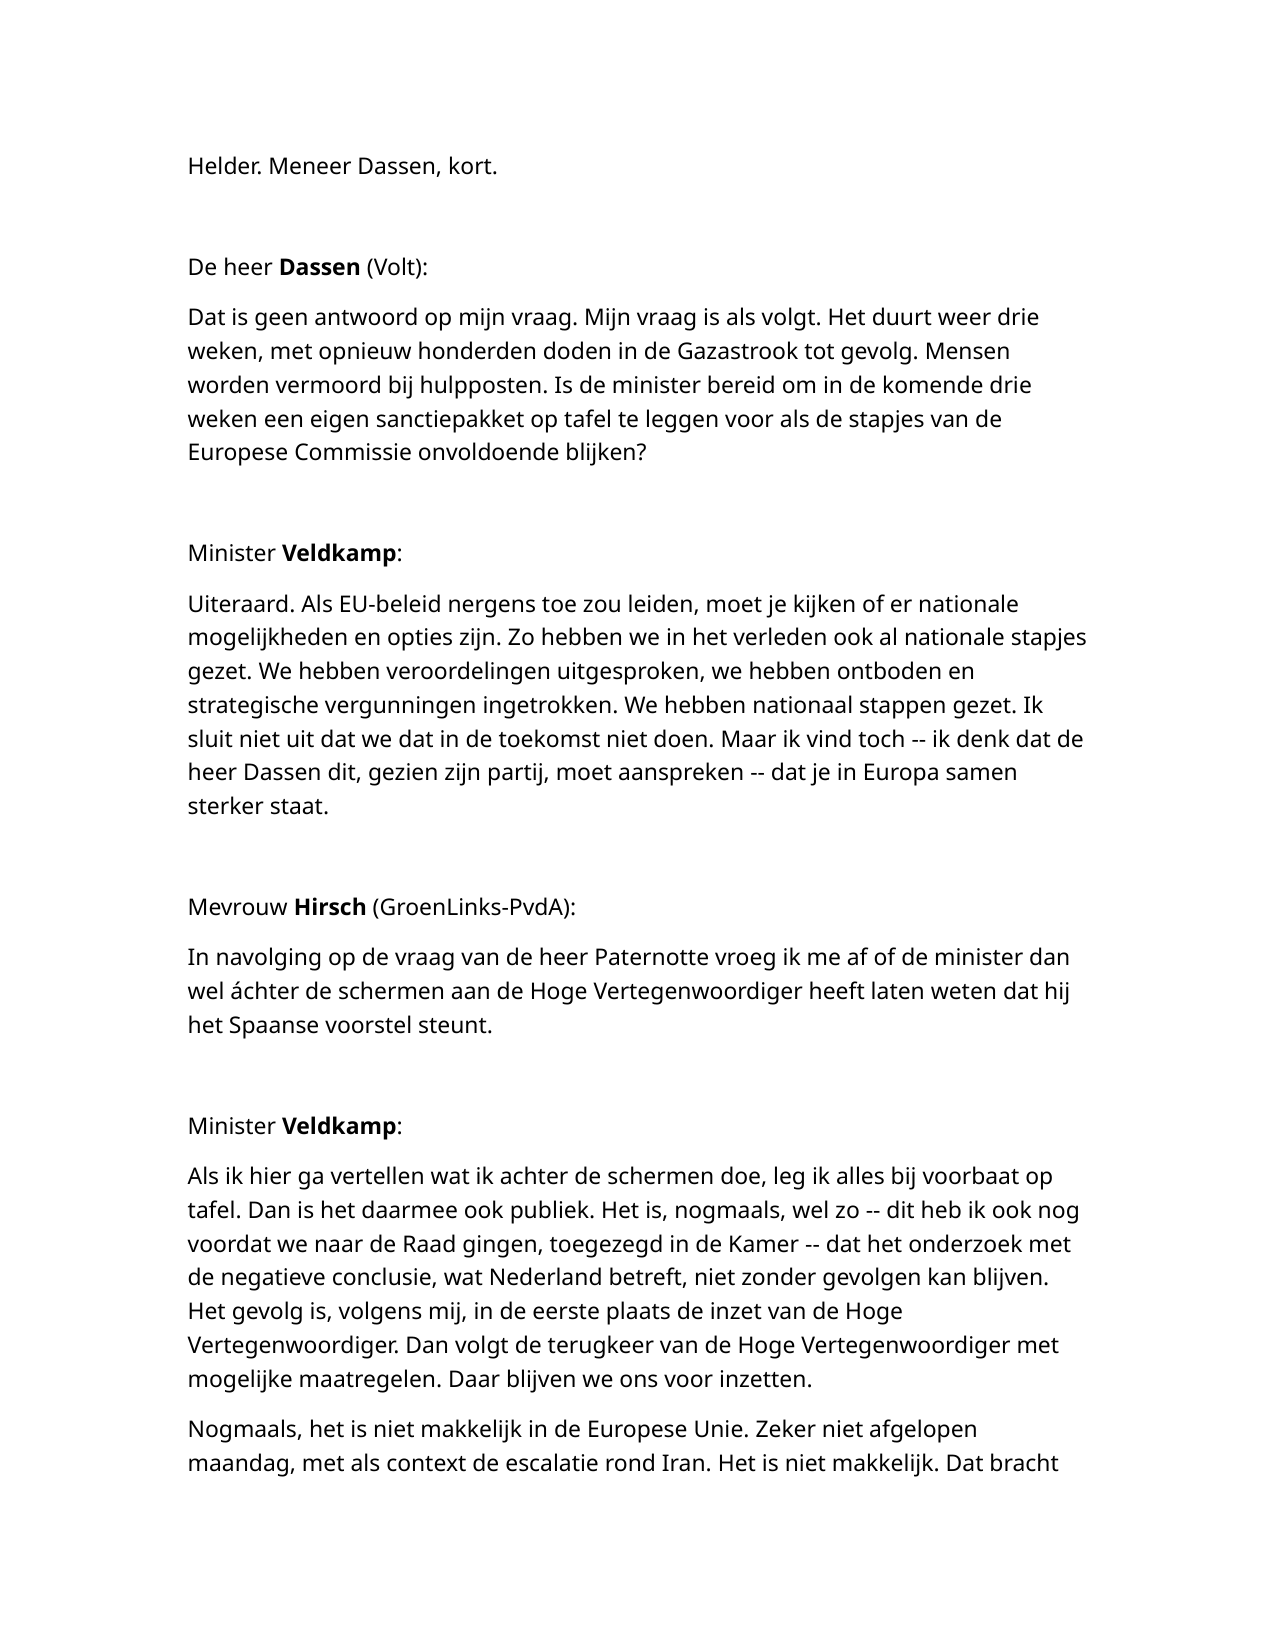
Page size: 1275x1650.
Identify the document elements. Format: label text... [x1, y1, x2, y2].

text Mevrouw Hirsch (GroenLinks-PvdA): [187, 891, 1087, 922]
text In navolging op de vraag van de heer Paternotte vroeg ik me af of de minister dan wel áchter de schermen aan de Hoge Vertegenwoordiger heeft laten weten dat hij het Spaanse voorstel steunt. [187, 941, 1087, 1040]
text Dat is geen antwoord op mijn vraag. Mijn vraag is als volgt. Het duurt weer drie weken, met opnieuw honderden doden in de Gazastrook tot gevolg. Mensen worden vermoord bij hulpposten. Is de minister bereid om in de komende drie weken een eigen sanctiepakket op tafel te leggen voor als de stapjes van de Europese Commissie onvoldoende blijken? [187, 301, 1087, 467]
text Als ik hier ga vertellen wat ik achter de schermen doe, leg ik alles bij voorbaat op tafel. Dan is het daarmee ook publiek. Het is, nogmaals, wel zo -- dit heb ik ook nog voordat we naar de Raad gingen, toegezegd in de Kamer -- dat het onderzoek met de negatieve conclusie, wat Nederland betreft, niet zonder gevolgen kan blijven. Het gevolg is, volgens mij, in de eerste plaats de inzet van de Hoge Vertegenwoordiger. Dan volgt de terugkeer van de Hoge Vertegenwoordiger met mogelijke maatregelen. Daar blijven we ons voor inzetten. [187, 1160, 1087, 1394]
text Helder. Meneer Dassen, kort. [187, 150, 1087, 181]
text De heer Dassen (Volt): [187, 251, 1087, 282]
text Uiteraard. Als EU-beleid nergens toe zou leiden, moet je kijken of er nationale mogelijkheden en opties zijn. Zo hebben we in het verleden ook al nationale stapjes gezet. We hebben veroordelingen uitgesproken, we hebben ontboden en strategische vergunningen ingetrokken. We hebben nationaal stappen gezet. Ik sluit niet uit dat we dat in de toekomst niet doen. Maar ik vind toch -- ik denk dat de heer Dassen dit, gezien zijn partij, moet aanspreken -- dat je in Europa samen sterker staat. [187, 587, 1087, 821]
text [187, 1413, 1087, 1478]
text Minister Veldkamp: [187, 537, 1087, 568]
text Minister Veldkamp: [187, 1109, 1087, 1141]
